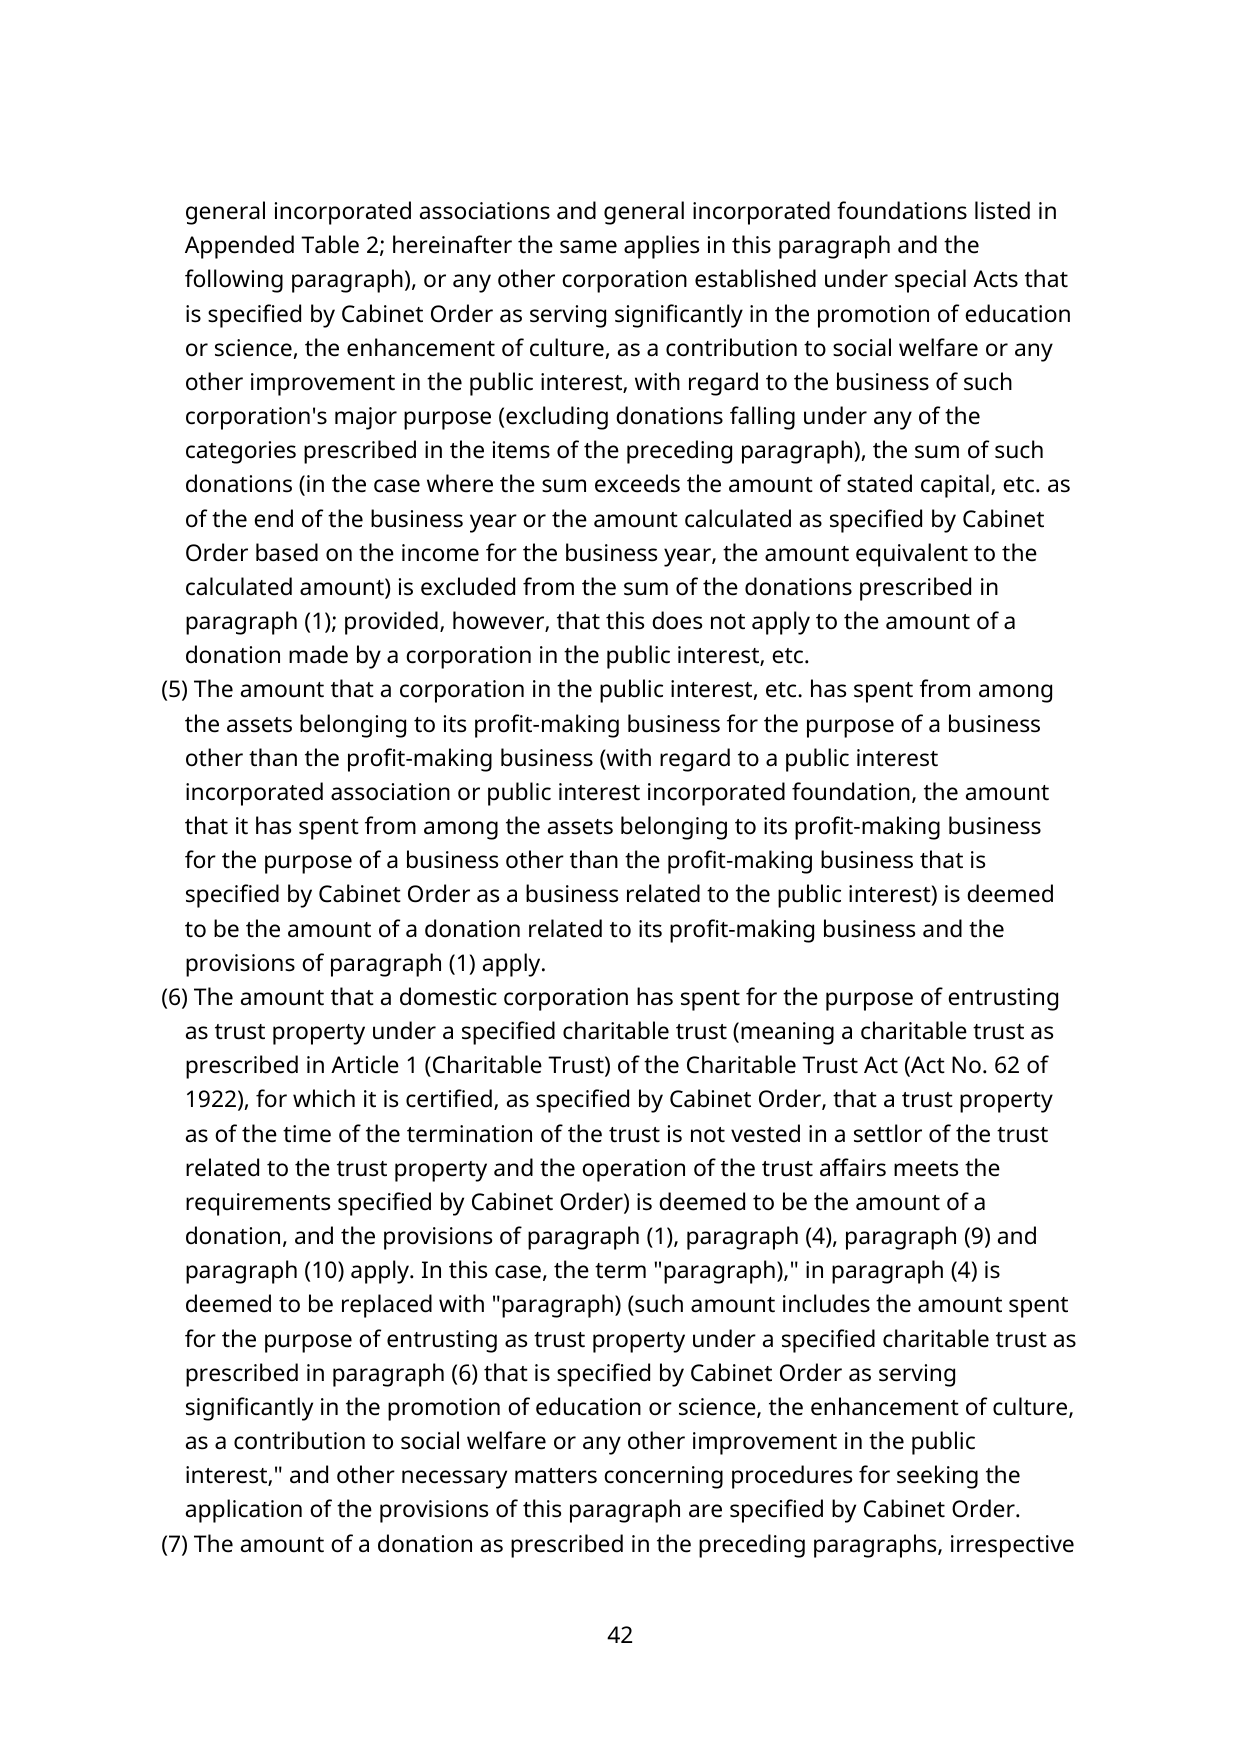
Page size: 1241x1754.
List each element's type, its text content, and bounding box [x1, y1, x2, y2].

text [161, 1526, 1079, 1560]
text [161, 194, 1079, 672]
text (5) The amount that a corporation in the public interest, etc. has spent from among the assets belonging to its profit-making business for the purpose of a business other than the profit-making business (with regard to a public interest incorporated association or public interest incorporated foundation, the amount that it has spent from among the assets belonging to its profit-making business for the purpose of a business other than the profit-making business that is specified by Cabinet Order as a business related to the public interest) is deemed to be the amount of a donation related to its profit-making business and the provisions of paragraph (1) apply. [161, 672, 1079, 979]
text (6) The amount that a domestic corporation has spent for the purpose of entrusting as trust property under a specified charitable trust (meaning a charitable trust as prescribed in Article 1 (Charitable Trust) of the Charitable Trust Act (Act No. 62 of 1922), for which it is certified, as specified by Cabinet Order, that a trust property as of the time of the termination of the trust is not vested in a settlor of the trust related to the trust property and the operation of the trust affairs meets the requirements specified by Cabinet Order) is deemed to be the amount of a donation, and the provisions of paragraph (1), paragraph (4), paragraph (9) and paragraph (10) apply. In this case, the term "paragraph)," in paragraph (4) is deemed to be replaced with "paragraph) (such amount includes the amount spent for the purpose of entrusting as trust property under a specified charitable trust as prescribed in paragraph (6) that is specified by Cabinet Order as serving significantly in the promotion of education or science, the enhancement of culture, as a contribution to social welfare or any other improvement in the public interest," and other necessary matters concerning procedures for seeking the application of the provisions of this paragraph are specified by Cabinet Order. [161, 979, 1079, 1526]
